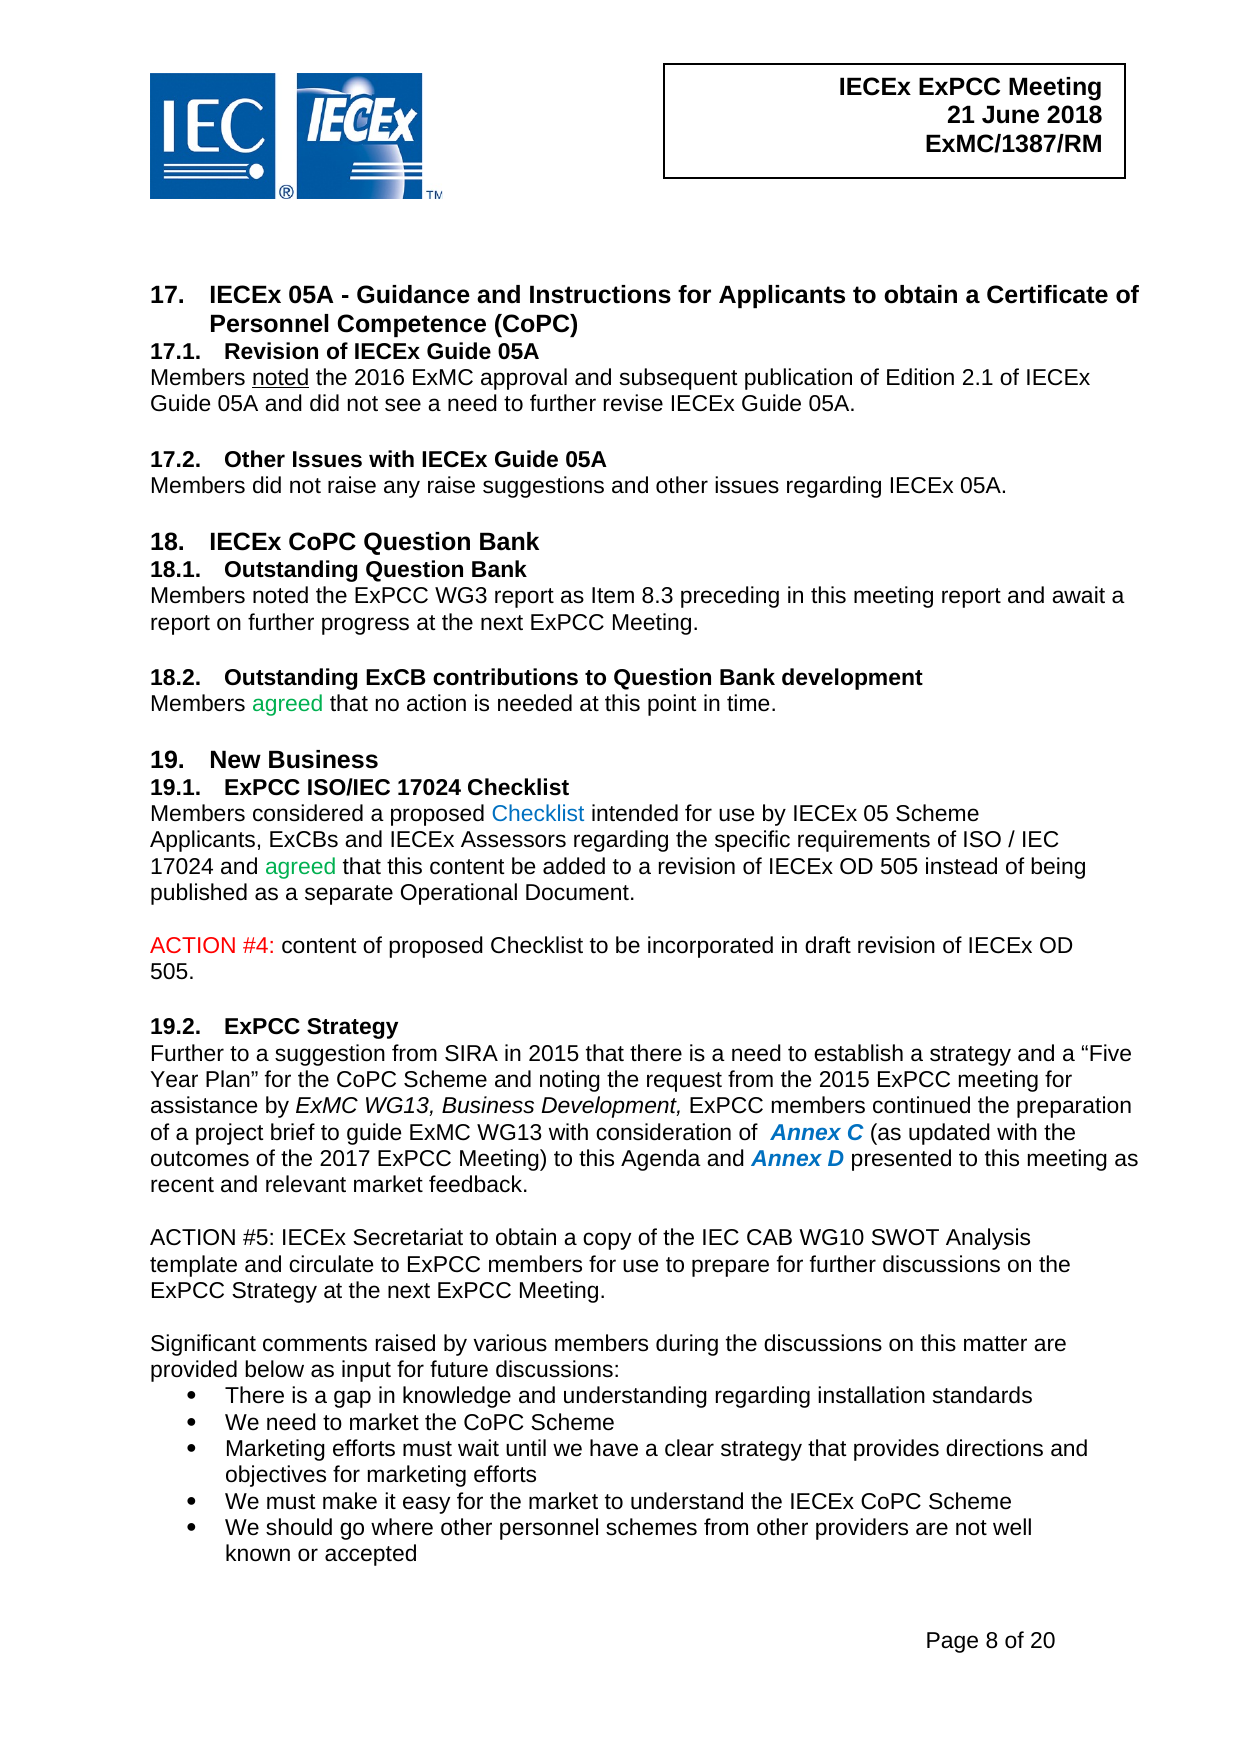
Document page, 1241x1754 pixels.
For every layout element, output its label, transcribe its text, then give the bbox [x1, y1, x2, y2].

list We need to market the CoPC Scheme [187, 1409, 1090, 1435]
list We should go where other personnel schemes from other providers are not well known or accepted [187, 1514, 1090, 1567]
text Further to a suggestion from SIRA in 2015 that there is a need to establish a strategy and a “Five Year Plan” for the CoPC Scheme and noting the request from the 2015 ExPCC meeting for assistance by ExMC WG13, Business Development, ExPCC members continued the preparation of a project brief to guide ExMC WG13 with consideration of Annex C (as updated with the outcomes of the 2017 ExPCC Meeting) to this Agenda and Annex D presented to this meeting as recent and relevant market feedback. [150, 1040, 1154, 1198]
picture [150, 73, 443, 199]
text Other Issues with IECEx Guide 05A [150, 446, 1154, 472]
text Outstanding Question Bank [150, 556, 1154, 582]
text Significant comments raised by various members during the discussions on this matter are provided below as input for future discussions: [150, 1329, 1090, 1382]
text IECEx CoPC Question Bank [150, 527, 1154, 556]
text Outstanding ExCB contributions to Question Bank development [150, 663, 1154, 690]
text IECEx 05A - Guidance and Instructions for Applicants to obtain a Certificate of Personnel Competence (CoPC) [150, 280, 1154, 338]
text Members agreed that no action is needed at this point in time. [150, 690, 1154, 716]
text Members did not raise any raise suggestions and other issues regarding IECEx 05A. [150, 472, 1154, 498]
text New Business [150, 745, 1154, 774]
text Members considered a proposed Checklist intended for use by IECEx 05 Scheme Applicants, ExCBs and IECEx Assessors regarding the specific requirements of ISO / IEC 17024 and agreed that this content be added to a revision of IECEx OD 505 instead of being published as a separate Operational Document. [150, 800, 1090, 906]
text Members noted the 2016 ExMC approval and subsequent publication of Edition 2.1 of IECEx Guide 05A and did not see a need to further revise IECEx Guide 05A. [150, 364, 1154, 417]
text ACTION #5: IECEx Secretariat to obtain a copy of the IEC CAB WG10 SWOT Analysis template and circulate to ExPCC members for use to prepare for further discussions on the ExPCC Strategy at the next ExPCC Meeting. [150, 1224, 1090, 1303]
text Revision of IECEx Guide 05A [150, 338, 1154, 364]
list There is a gap in knowledge and understanding regarding installation standards [187, 1382, 1090, 1409]
list Marketing efforts must wait until we have a clear strategy that provides directions and objectives for marketing efforts [187, 1435, 1090, 1488]
list We must make it easy for the market to understand the IECEx CoPC Scheme [187, 1488, 1090, 1514]
text ACTION #4: content of proposed Checklist to be incorporated in draft revision of IECEx OD 505. [150, 932, 1090, 984]
text Members noted the ExPCC WG3 report as Item 8.3 preceding in this meeting report and await a report on further progress at the next ExPCC Meeting. [150, 582, 1154, 635]
text ExPCC ISO/IEC 17024 Checklist [150, 774, 1154, 800]
text ExPCC Strategy [150, 1013, 1154, 1040]
